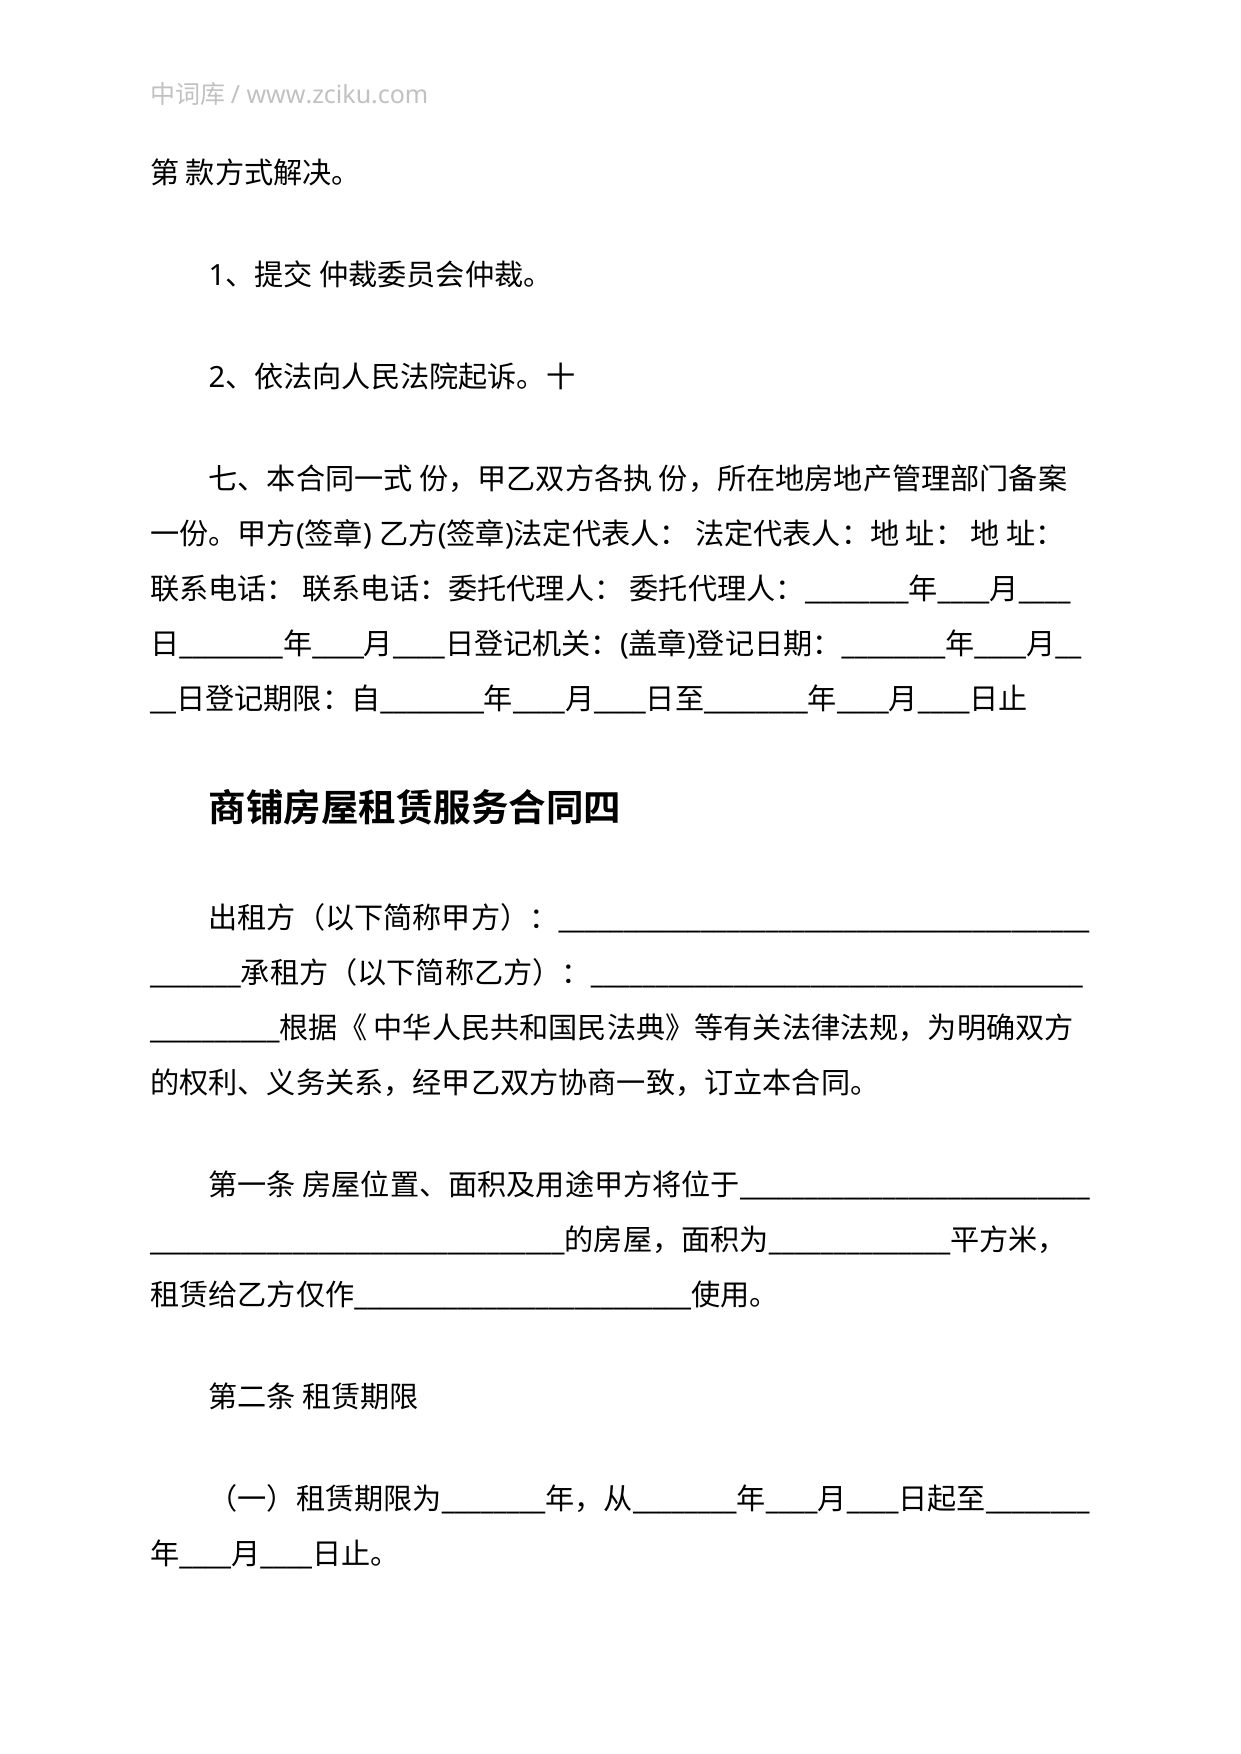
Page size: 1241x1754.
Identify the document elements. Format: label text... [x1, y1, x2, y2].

text 商铺房屋租赁服务合同四 [150, 778, 1090, 832]
text 出租方（以下简称甲方）：________________________________________________承租方（以下简称乙方）：________________________________________________根据《 中华人民共和国民法典》等有关法律法规，为明确双方的权利、义务关系，经甲乙双方协商一致，订立本合同。 [150, 895, 1090, 1102]
text 2、依法向人民法院起诉。十 [150, 354, 1090, 396]
text 1、提交 仲裁委员会仲裁。 [150, 252, 1090, 294]
text 七、本合同一式 份，甲乙双方各执 份，所在地房地产管理部门备案一份。甲方(签章) 乙方(签章)法定代表人： 法定代表人：地 址： 地 址：联系电话： 联系电话：委托代理人： 委托代理人：________年____月____日________年____月____日登记机关：(盖章)登记日期：________年____月____日登记期限：自________年____月____日至________年____月____日止 [150, 456, 1090, 718]
text （一）租赁期限为________年，从________年____月____日起至________年____月____日止。 [150, 1476, 1090, 1573]
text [150, 150, 1090, 192]
text 第一条 房屋位置、面积及用途甲方将位于___________________________________________________________的房屋，面积为______________平方米，租赁给乙方仅作__________________________使用。 [150, 1162, 1090, 1314]
text 第二条 租赁期限 [150, 1374, 1090, 1416]
